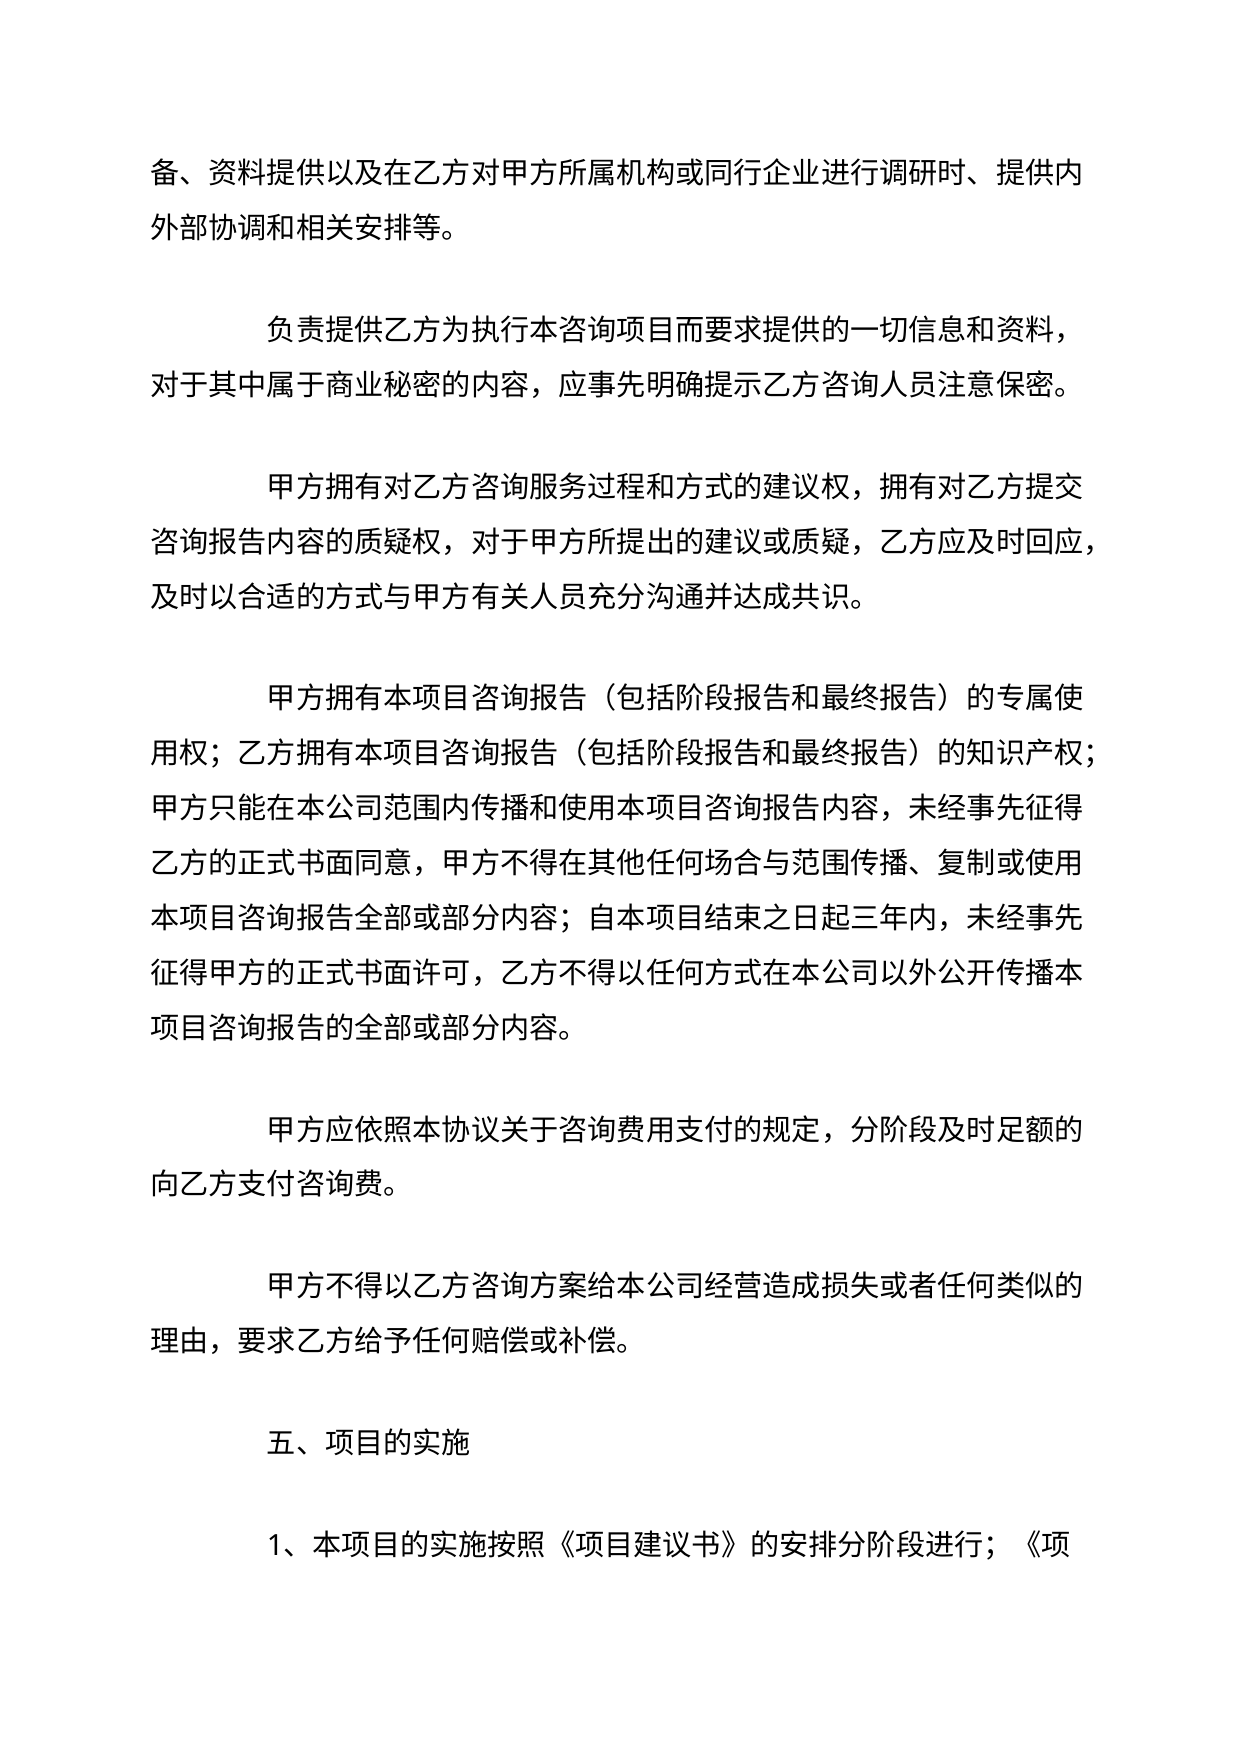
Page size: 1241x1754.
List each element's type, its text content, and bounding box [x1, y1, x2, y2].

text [150, 150, 1090, 247]
text 甲方不得以乙方咨询方案给本公司经营造成损失或者任何类似的理由，要求乙方给予任何赔偿或补偿。 [150, 1263, 1090, 1360]
text 甲方拥有本项目咨询报告（包括阶段报告和最终报告）的专属使用权；乙方拥有本项目咨询报告（包括阶段报告和最终报告）的知识产权；甲方只能在本公司范围内传播和使用本项目咨询报告内容，未经事先征得乙方的正式书面同意，甲方不得在其他任何场合与范围传播、复制或使用本项目咨询报告全部或部分内容；自本项目结束之日起三年内，未经事先征得甲方的正式书面许可，乙方不得以任何方式在本公司以外公开传播本项目咨询报告的全部或部分内容。 [150, 675, 1090, 1047]
text 甲方拥有对乙方咨询服务过程和方式的建议权，拥有对乙方提交咨询报告内容的质疑权，对于甲方所提出的建议或质疑，乙方应及时回应，及时以合适的方式与甲方有关人员充分沟通并达成共识。 [150, 463, 1090, 615]
text 负责提供乙方为执行本咨询项目而要求提供的一切信息和资料，对于其中属于商业秘密的内容，应事先明确提示乙方咨询人员注意保密。 [150, 307, 1090, 404]
text 甲方应依照本协议关于咨询费用支付的规定，分阶段及时足额的向乙方支付咨询费。 [150, 1106, 1090, 1203]
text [150, 1521, 1090, 1563]
text 五、项目的实施 [150, 1419, 1090, 1462]
